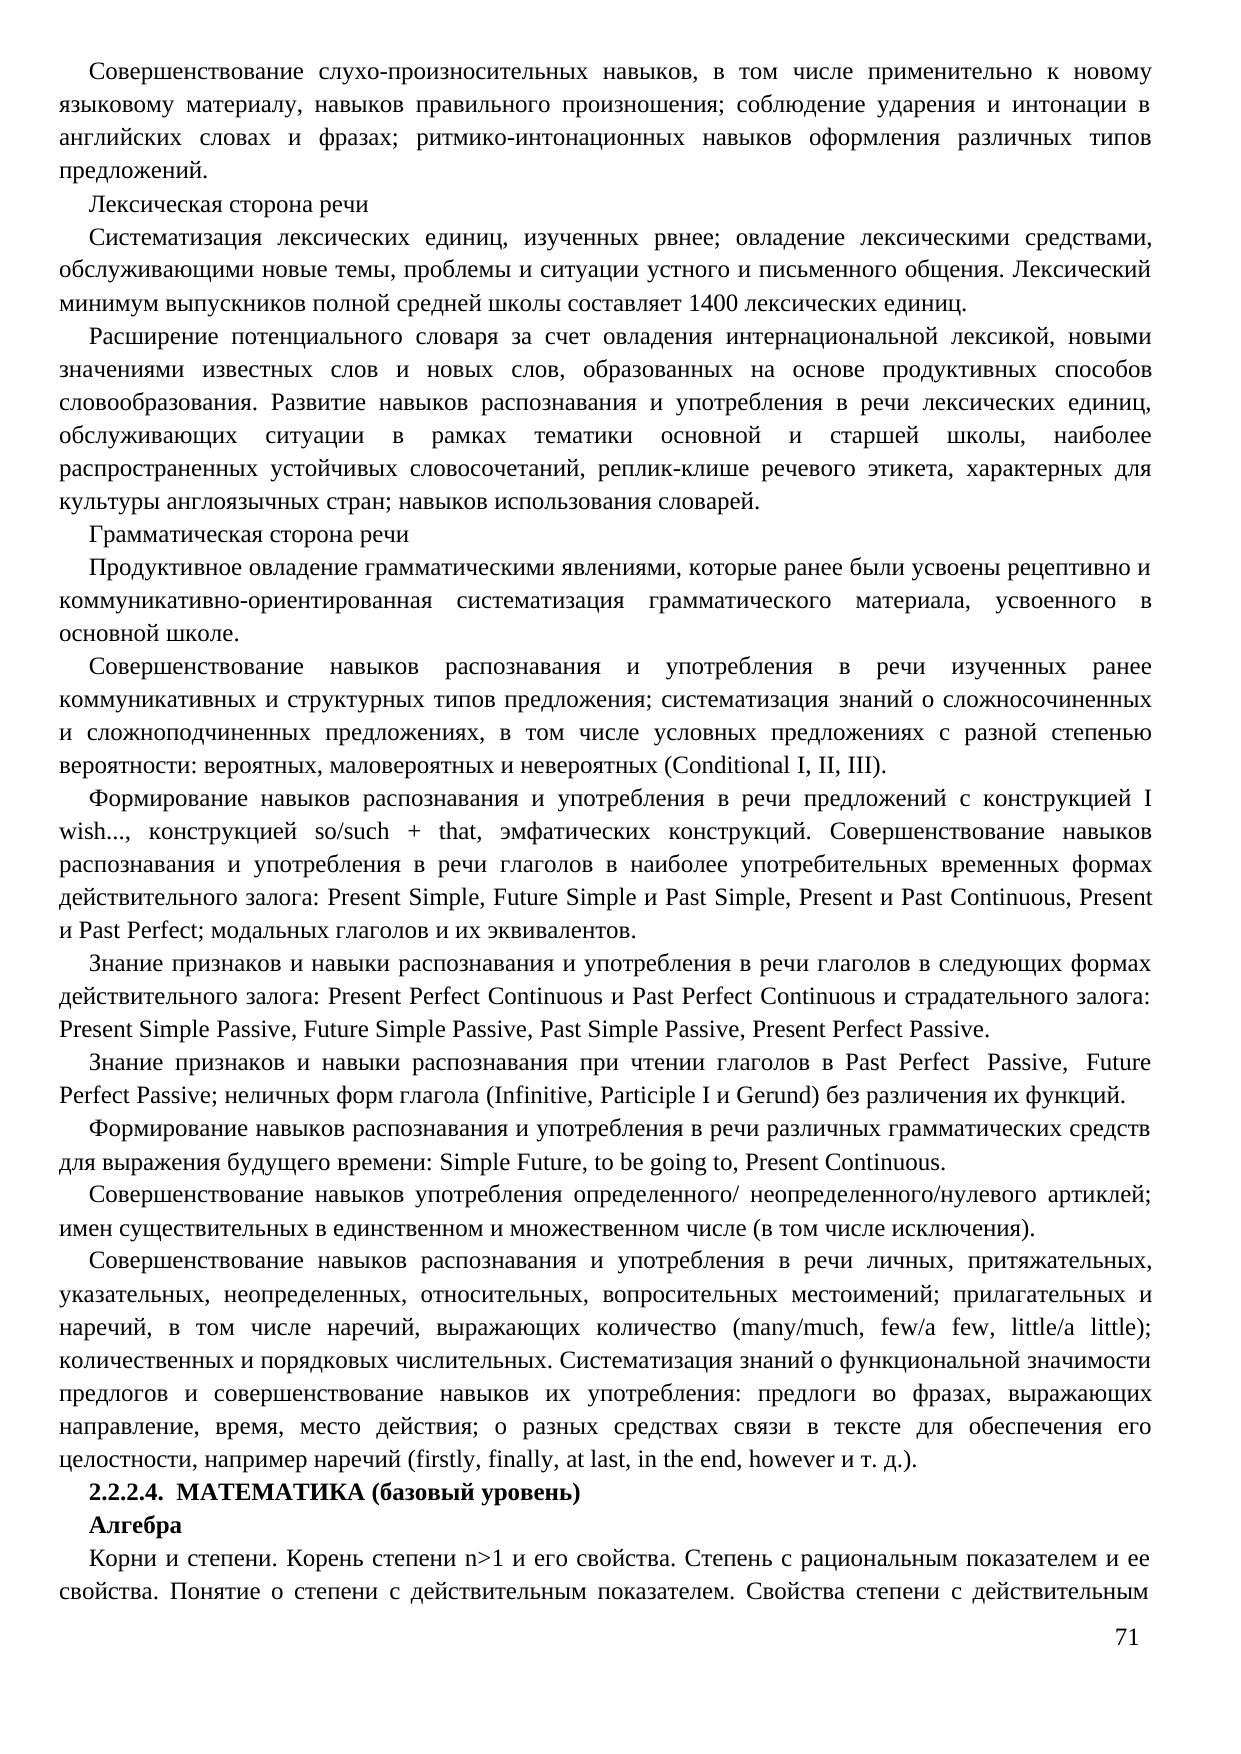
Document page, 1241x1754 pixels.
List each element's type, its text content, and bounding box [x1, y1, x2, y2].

text Систематизация лексических единиц, изученных рвнее; овладение лексическими средствами, обслуживающими новые темы, проблемы и ситуации устного и письменного общения. Лексический минимум выпускников полной средней школы составляет 1400 лексических единиц. [59, 222, 1152, 316]
text Формирование навыков распознавания и употребления в речи предложений с конструкцией I wish..., конструкцией so/such + that, эмфатических конструкций. Совершенствование навыков распознавания и употребления в речи глаголов в наиболее употребительных временных формах действительного залога: Present Simple, Future Simple и Past Simple, Present и Past Continuous, Present и Past Perfect; модальных глаголов и их эквивалентов. [59, 783, 1152, 944]
subtitle МАТЕМАТИКА (базовый уровень) Алгебра [88, 1477, 580, 1538]
text Совершенствование навыков распознавания и употребления в речи личных, притяжательных, указательных, неопределенных, относительных, вопросительных местоимений; прилагательных и наречий, в том числе наречий, выражающих количество (many/much, few/a few, little/a little); количественных и порядковых числительных. Систематизация знаний о функциональной значимости предлогов и совершенствование навыков их употребления: предлоги во фразах, выражающих направление, время, место действия; о разных средствах связи в тексте для обеспечения его целостности, например наречий (firstly, finally, at last, in the end, however и т. д.). [59, 1246, 1152, 1472]
text Совершенствование слухо-произносительных навыков, в том числе применительно к новому языковому материалу, навыков правильного произношения; соблюдение ударения и интонации в английских словах и фразах; ритмико-интонационных навыков оформления различных типов предложений. [59, 56, 1152, 184]
text Расширение потенциального словаря за счет овладения интернациональной лексикой, новыми значениями известных слов и новых слов, образованных на основе продуктивных способов словообразования. Развитие навыков распознавания и употребления в речи лексических единиц, обслуживающих ситуации в рамках тематики основной и старшей школы, наиболее распространенных устойчивых словосочетаний, реплик-клише речевого этикета, характерных для культуры англоязычных стран; навыков использования словарей. [59, 321, 1152, 514]
text Корни и степени. Корень степени n>1 и его свойства. Степень с рациональным показателем и ее свойства. Понятие о степени с действительным показателем. Свойства степени с действительным [59, 1543, 1152, 1604]
text Совершенствование навыков употребления определенного/ неопределенного/нулевого артиклей; имен существительных в единственном и множественном числе (в том числе исключения). [59, 1179, 1152, 1241]
text Грамматическая сторона речи [88, 519, 1176, 548]
text Знание признаков и навыки распознавания и употребления в речи глаголов в следующих формах действительного залога: Present Perfect Continuous и Past Perfect Continuous и страдательного залога: Present Simple Passive, Future Simple Passive, Past Simple Passive, Present Perfect Passive. [59, 948, 1152, 1043]
text Продуктивное овладение грамматическими явлениями, которые ранее были усвоены рецептивно и коммуникативно-ориентированная систематизация грамматического материала, усвоенного в основной школе. [59, 552, 1152, 647]
text Совершенствование навыков распознавания и употребления в речи изученных ранее коммуникативных и структурных типов предложения; систематизация знаний о сложносочиненных и сложноподчиненных предложениях, в том числе условных предложениях с разной степенью вероятности: вероятных, маловероятных и невероятных (Conditional I, II, III). [59, 651, 1152, 779]
text Лексическая сторона речи [88, 189, 1176, 217]
text Формирование навыков распознавания и употребления в речи различных грамматических средств для выражения будущего времени: Simple Future, to be going to, Present Continuous. [59, 1113, 1151, 1175]
text Знание признаков и навыки распознавания при чтении глаголов в Past Perfect Passive, Future Perfect Passive; неличных форм глагола (Infinitive, Participle I и Gerund) без различения их функций. [59, 1047, 1152, 1109]
